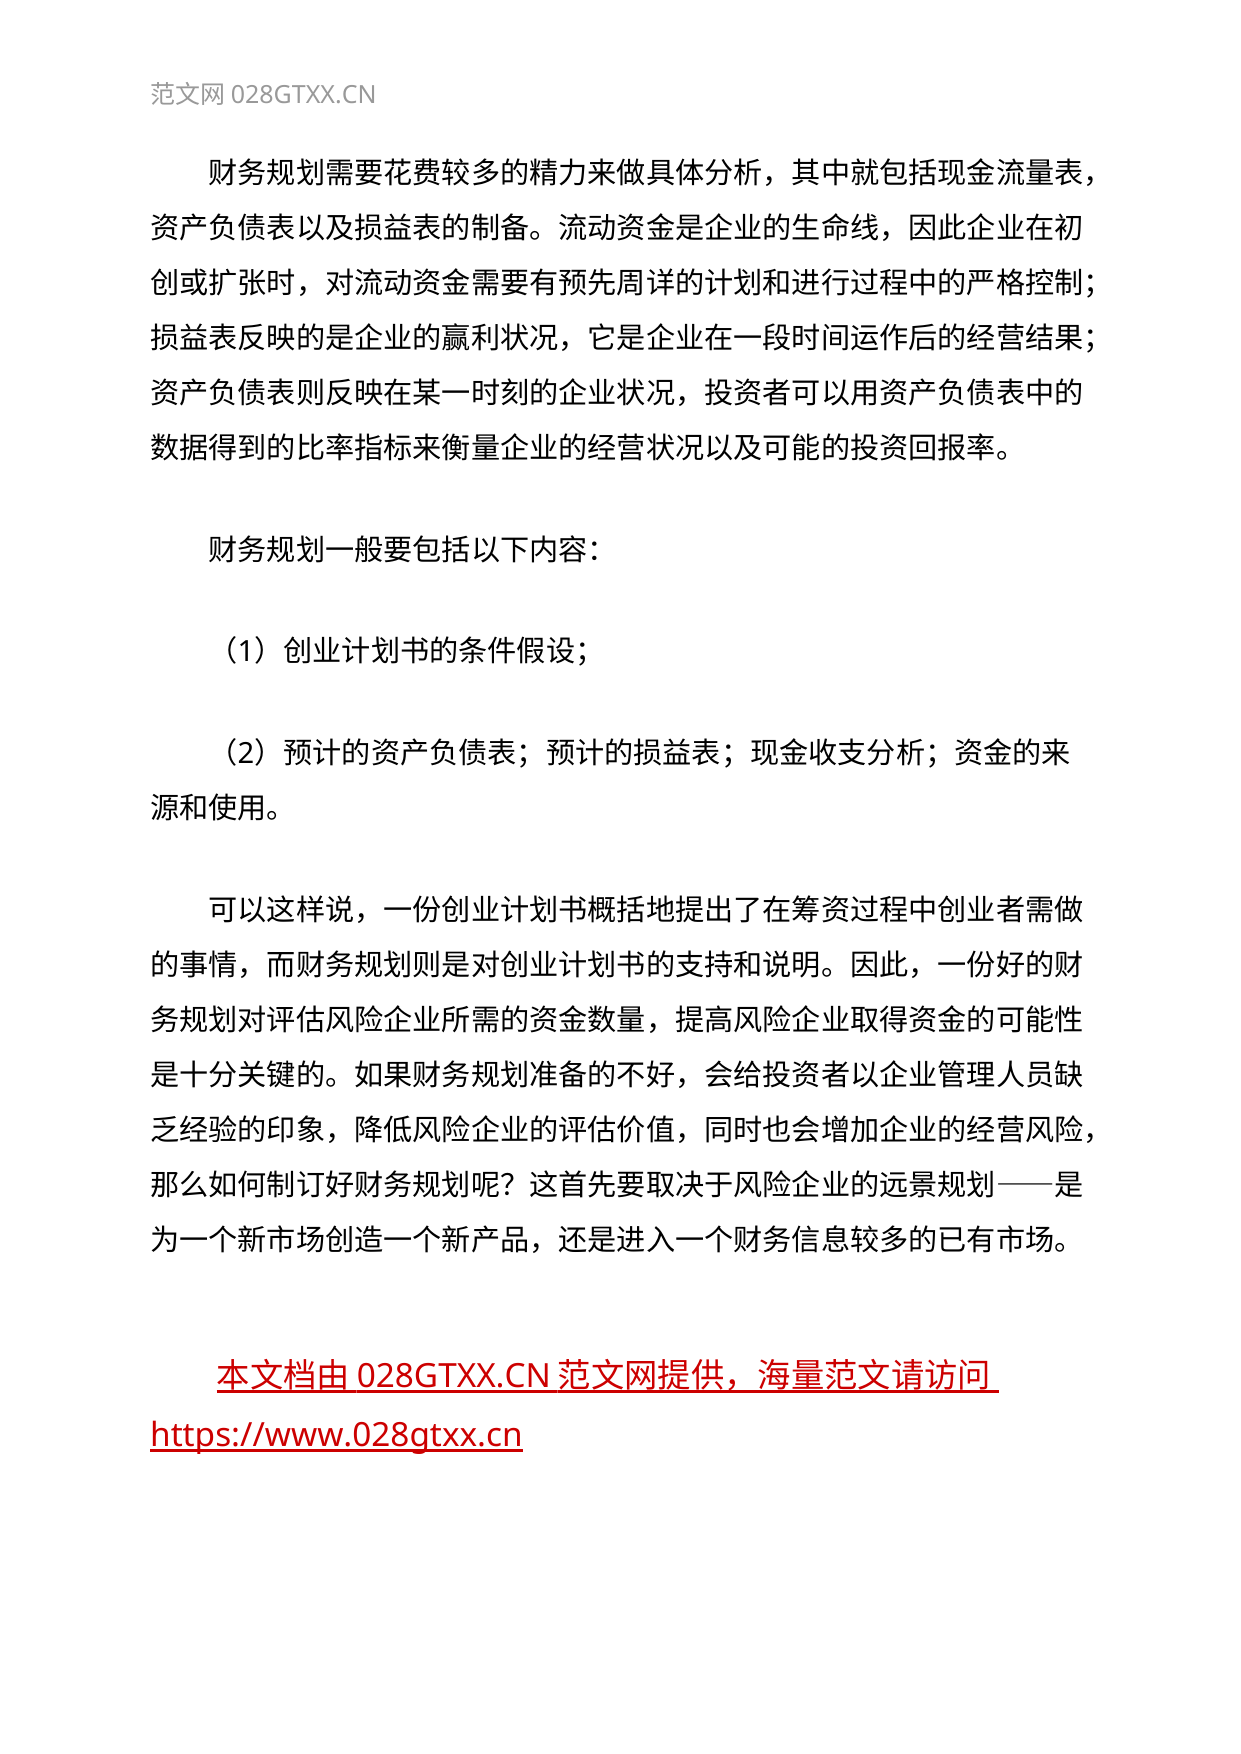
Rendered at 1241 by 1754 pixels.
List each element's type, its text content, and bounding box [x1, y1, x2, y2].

text 可以这样说，一份创业计划书概括地提出了在筹资过程中创业者需做的事情，而财务规划则是对创业计划书的支持和说明。因此，一份好的财务规划对评估风险企业所需的资金数量，提高风险企业取得资金的可能性是十分关键的。如果财务规划准备的不好，会给投资者以企业管理人员缺乏经验的印象，降低风险企业的评估价值，同时也会增加企业的经营风险，那么如何制订好财务规划呢？这首先要取决于风险企业的远景规划——是为一个新市场创造一个新产品，还是进入一个财务信息较多的已有市场。 [150, 887, 1090, 1258]
text （2）预计的资产负债表；预计的损益表；现金收支分析；资金的来源和使用。 [150, 730, 1090, 827]
text 财务规划需要花费较多的精力来做具体分析，其中就包括现金流量表，资产负债表以及损益表的制备。流动资金是企业的生命线，因此企业在初创或扩张时，对流动资金需要有预先周详的计划和进行过程中的严格控制；损益表反映的是企业的赢利状况，它是企业在一段时间运作后的经营结果；资产负债表则反映在某一时刻的企业状况，投资者可以用资产负债表中的数据得到的比率指标来衡量企业的经营状况以及可能的投资回报率。 [150, 150, 1090, 467]
text （1）创业计划书的条件假设； [150, 628, 1090, 670]
text 财务规划一般要包括以下内容： [150, 526, 1090, 568]
text 本文档由028GTXX.CN范文网提供，海量范文请访问 https://www.028gtxx.cn [150, 1349, 1090, 1457]
